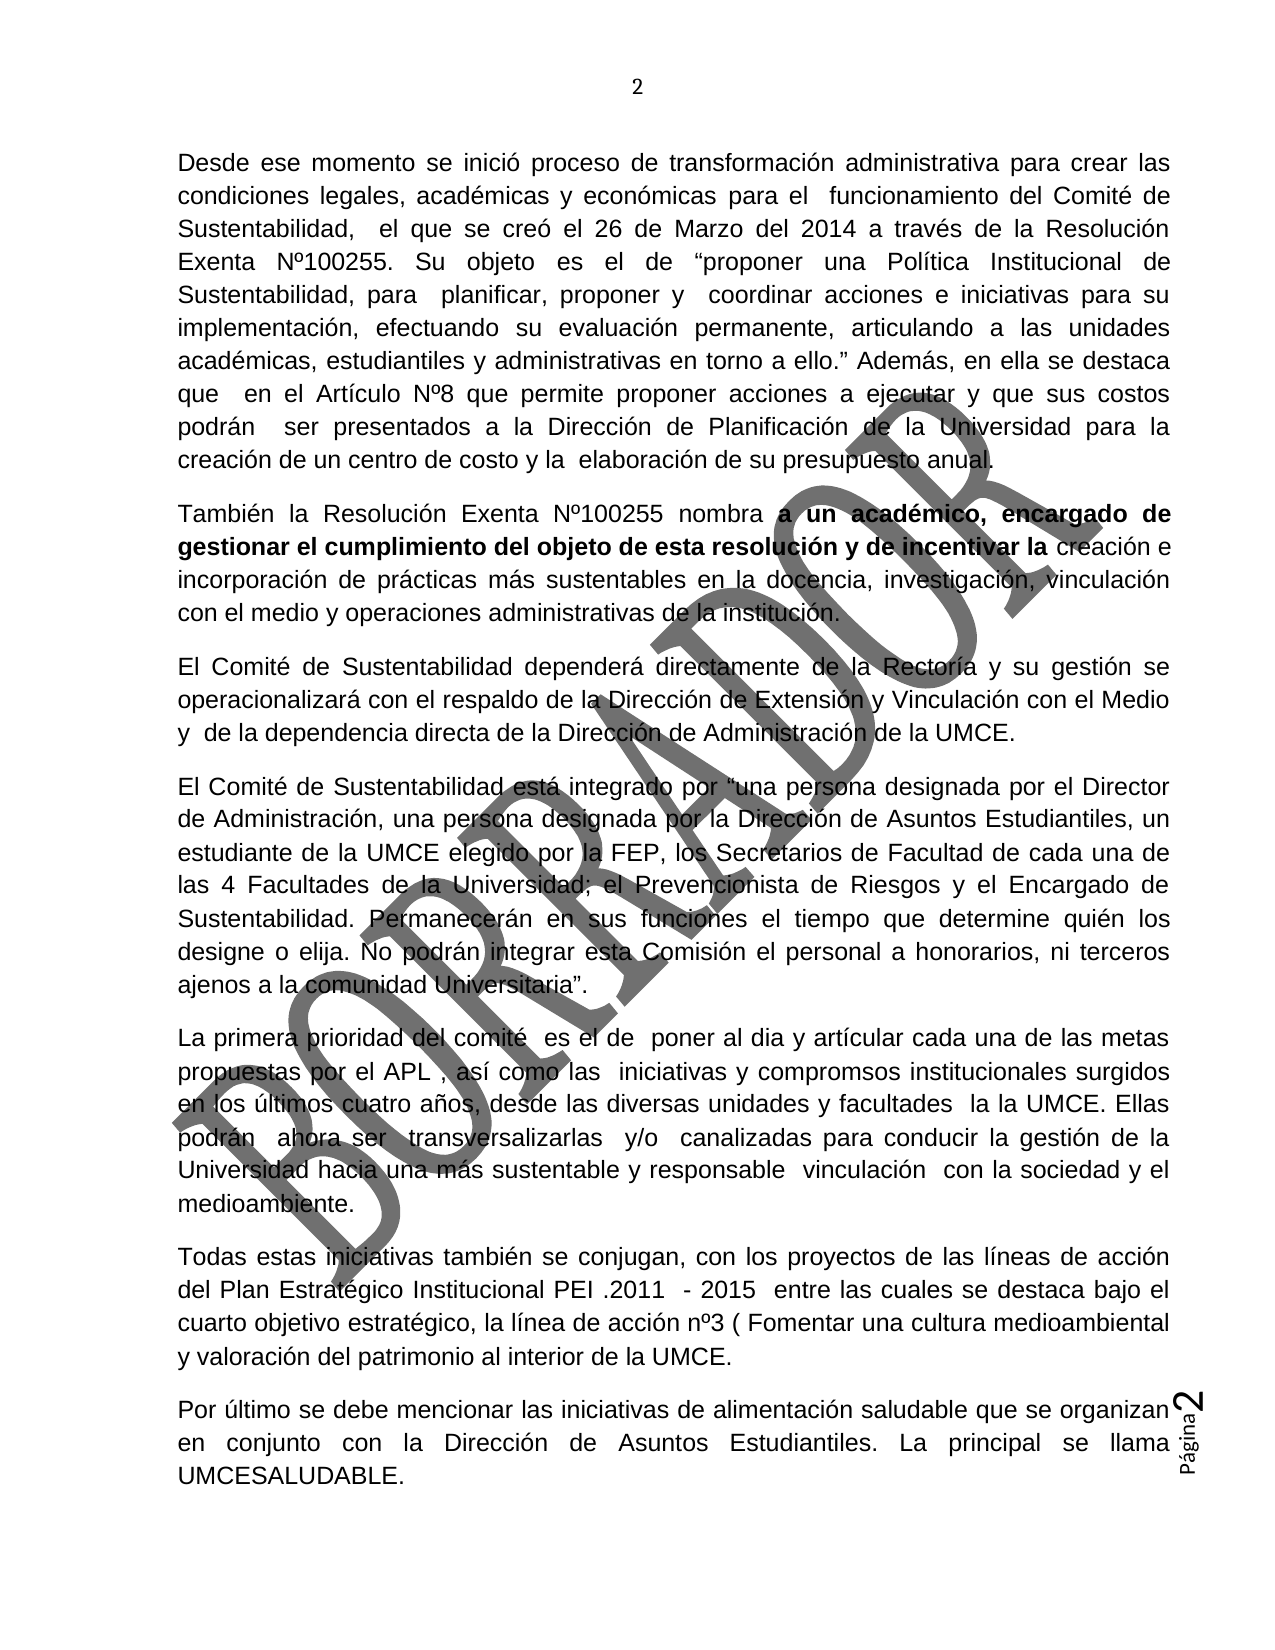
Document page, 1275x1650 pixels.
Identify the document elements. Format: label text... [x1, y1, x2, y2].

text Todas estas iniciativas también se conjugan, con los proyectos de las líneas de acción del Plan Estratégico Institucional PEI .2011 - 2015 entre las cuales se destaca bajo el cuarto objetivo estratégico, la línea de acción nº3 ( Fomentar una cultura medioambiental y valoración del patrimonio al interior de la UMCE. [177, 1242, 1172, 1370]
text Por último se debe mencionar las iniciativas de alimentación saludable que se organizan en conjunto con la Dirección de Asuntos Estudiantiles. La principal se llama UMCESALUDABLE. [177, 1395, 1172, 1490]
text El Comité de Sustentabilidad está integrado por “una persona designada por el Director de Administración, una persona designada por la Dirección de Asuntos Estudiantiles, un estudiante de la UMCE elegido por la FEP, los Secretarios de Facultad de cada una de las 4 Facultades de la Universidad; el Prevencionista de Riesgos y el Encargado de Sustentabilidad. Permanecerán en sus funciones el tiempo que determine quién los designe o elija. No podrán integrar esta Comisión el personal a honorarios, ni terceros ajenos a la comunidad Universitaria”. [177, 771, 1172, 998]
text La primera prioridad del comité es el de poner al dia y artícular cada una de las metas propuestas por el APL , así como las iniciativas y compromsos institucionales surgidos en los últimos cuatro años, desde las diversas unidades y facultades la la UMCE. Ellas podrán ahora ser transversalizarlas y/o canalizadas para conducir la gestión de la Universidad hacia una más sustentable y responsable vinculación con la sociedad y el medioambiente. [177, 1023, 1172, 1217]
text El Comité de Sustentabilidad dependerá directamente de la Rectoría y su gestión se operacionalizará con el respaldo de la Dirección de Extensión y Vinculación con el Medio y de la dependencia directa de la Dirección de Administración de la UMCE. [177, 652, 1172, 746]
text Desde ese momento se inició proceso de transformación administrativa para crear las condiciones legales, académicas y económicas para el funcionamiento del Comité de Sustentabilidad, el que se creó el 26 de Marzo del 2014 a través de la Resolución Exenta Nº100255. Su objeto es el de “proponer una Política Institucional de Sustentabilidad, para planificar, proponer y coordinar acciones e iniciativas para su implementación, efectuando su evaluación permanente, articulando a las unidades académicas, estudiantiles y administrativas en torno a ello.” Además, en ella se destaca que en el Artículo Nº8 que permite proponer acciones a ejecutar y que sus costos podrán ser presentados a la Dirección de Planificación de la Universidad para la creación de un centro de costo y la elaboración de su presupuesto anual. [177, 148, 1172, 473]
text También la Resolución Exenta Nº100255 nombra a un académico, encargado de gestionar el cumplimiento del objeto de esta resolución y de incentivar la creación e incorporación de prácticas más sustentables en la docencia, investigación, vinculación con el medio y operaciones administrativas de la institución. [177, 499, 1172, 626]
